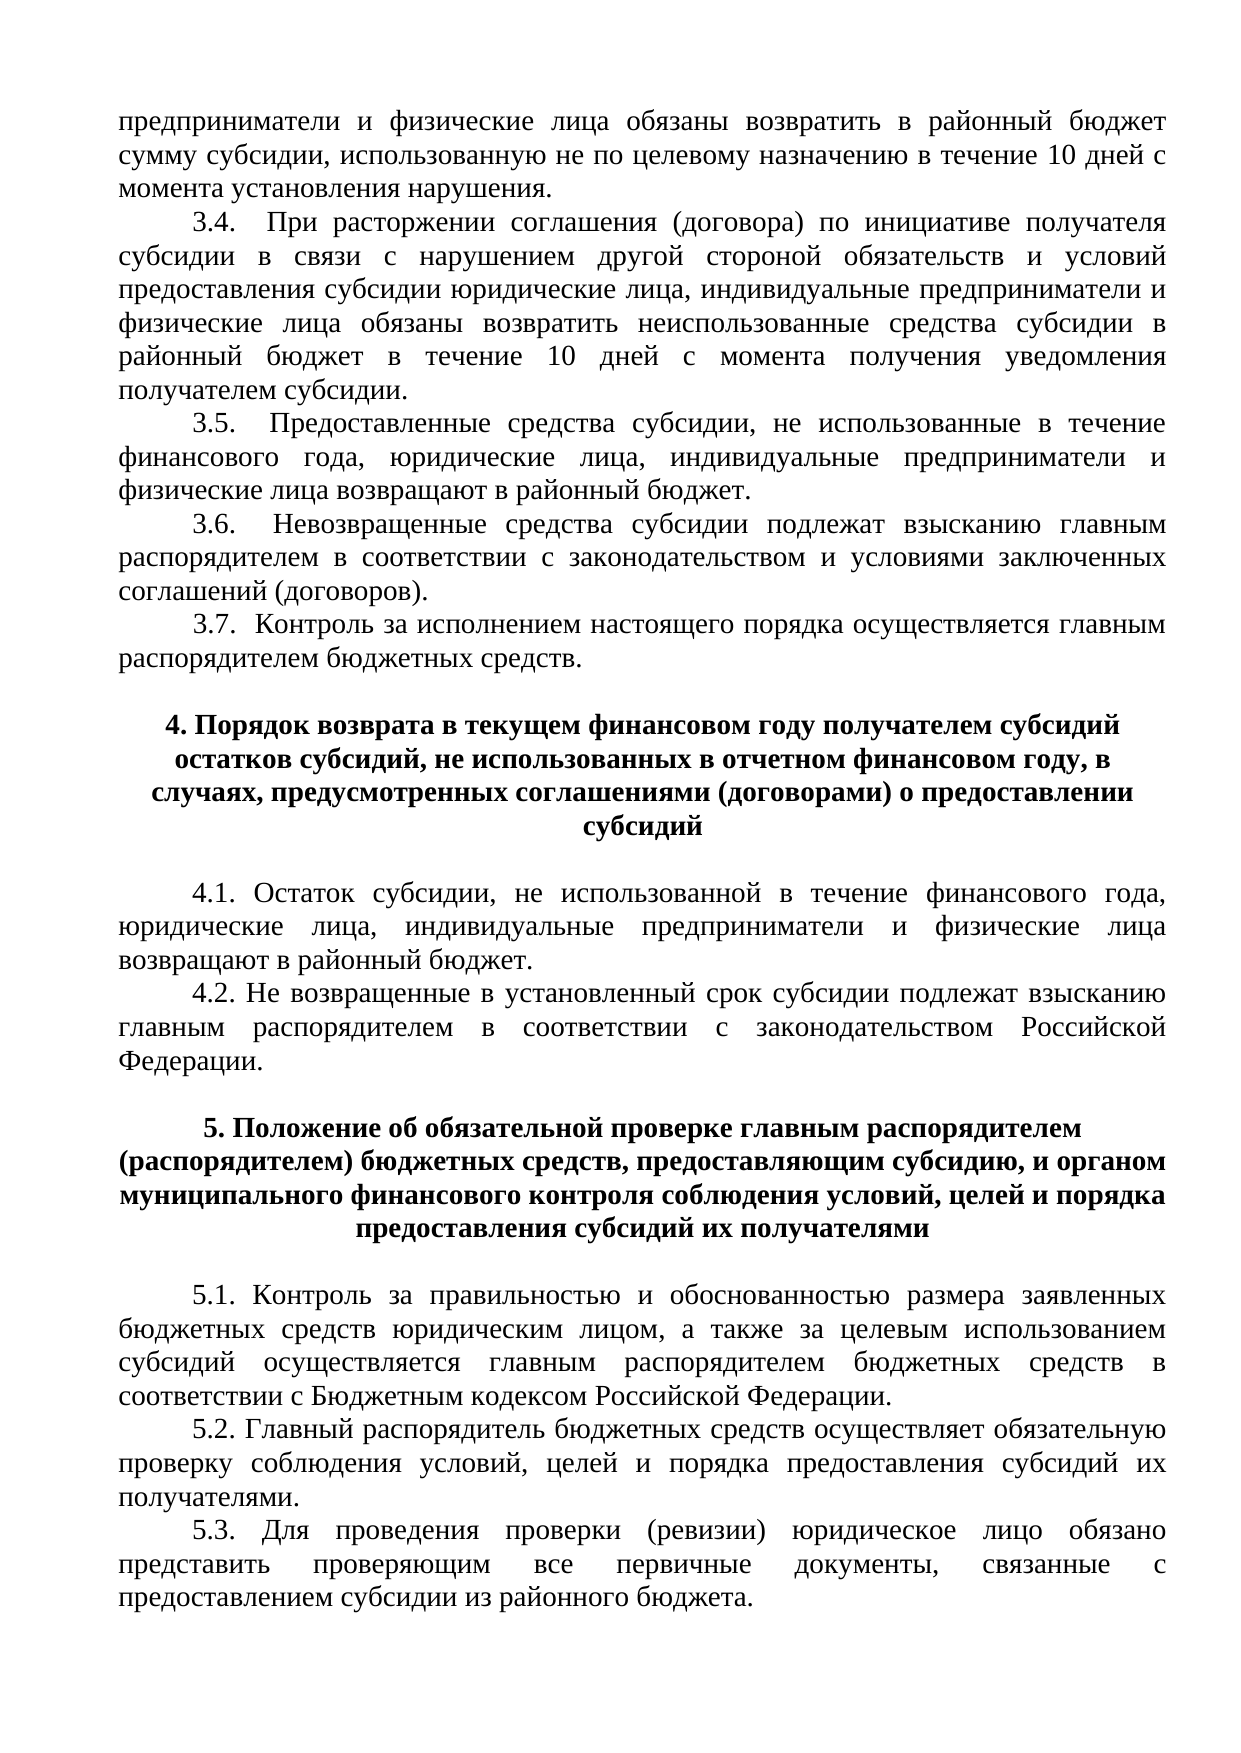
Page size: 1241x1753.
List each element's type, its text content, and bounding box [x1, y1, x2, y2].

text 4.2. Не возвращенные в установленный срок субсидии подлежат взысканию главным распорядителем в соответствии с законодательством Российской Федерации. [118, 976, 1167, 1076]
text 5.2. Главный распорядитель бюджетных средств осуществляет обязательную проверку соблюдения условий, целей и порядка предоставления субсидий их получателями. [118, 1412, 1167, 1512]
text 4.1. Остаток субсидии, не использованной в течение финансового года, юридические лица, индивидуальные предприниматели и физические лица возвращают в районный бюджет. [118, 875, 1167, 976]
text 3.5. Предоставленные средства субсидии, не использованные в течение финансового года, юридические лица, индивидуальные предприниматели и физические лица возвращают в районный бюджет. [118, 405, 1167, 506]
text 3.7. Контроль за исполнением настоящего порядка осуществляется главным распорядителем бюджетных средств. [118, 607, 1167, 674]
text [118, 103, 1167, 204]
text 5.3. Для проведения проверки (ревизии) юридическое лицо обязано представить проверяющим все первичные документы, связанные с предоставлением субсидии из районного бюджета. [118, 1512, 1167, 1613]
text 5.1. Контроль за правильностью и обоснованностью размера заявленных бюджетных средств юридическим лицом, а также за целевым использованием субсидий осуществляется главным распорядителем бюджетных средств в соответствии с Бюджетным кодексом Российской Федерации. [118, 1277, 1167, 1412]
text 3.6. Невозвращенные средства субсидии подлежат взысканию главным распорядителем в соответствии с законодательством и условиями заключенных соглашений (договоров). [118, 506, 1167, 607]
text 5. Положение об обязательной проверке главным распорядителем (распорядителем) бюджетных средств, предоставляющим субсидию, и органом муниципального финансового контроля соблюдения условий, целей и порядка предоставления субсидий их получателями [118, 1110, 1167, 1244]
text 4. Порядок возврата в текущем финансовом году получателем субсидий остатков субсидий, не использованных в отчетном финансовом году, в случаях, предусмотренных соглашениями (договорами) о предоставлении субсидий [118, 707, 1167, 841]
text 3.4. При расторжении соглашения (договора) по инициативе получателя субсидии в связи с нарушением другой стороной обязательств и условий предоставления субсидии юридические лица, индивидуальные предприниматели и физические лица обязаны возвратить неиспользованные средства субсидии в районный бюджет в течение 10 дней с момента получения уведомления получателем субсидии. [118, 204, 1167, 405]
